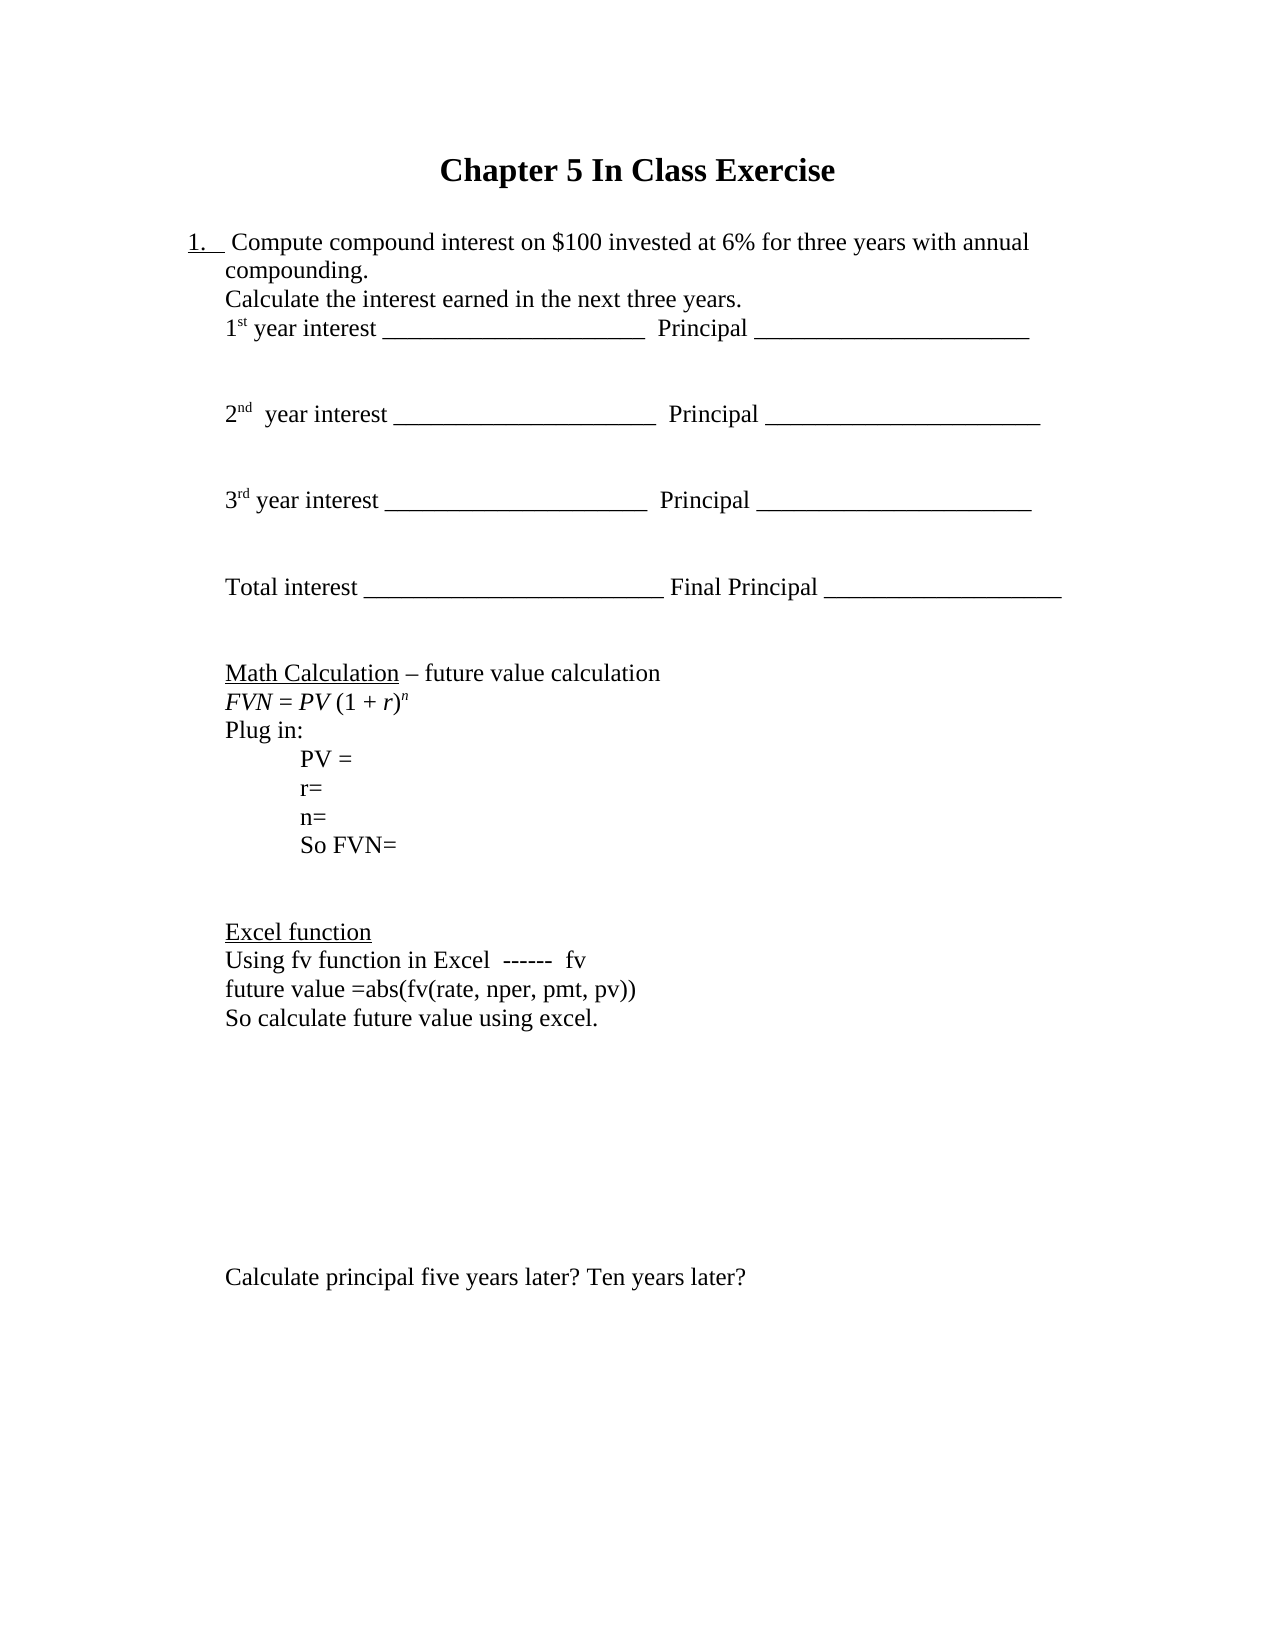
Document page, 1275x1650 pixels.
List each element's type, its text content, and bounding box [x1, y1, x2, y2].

text future value =abs(fv(rate, nper, pmt, pv)) [150, 974, 1125, 1003]
list FVN = PV (1 + r)n [225, 687, 1125, 715]
text So calculate future value using excel. [150, 1003, 1125, 1032]
text Calculate principal five years later? Ten years later? [150, 1262, 1125, 1290]
list So FVN= [225, 830, 1125, 859]
list Compute compound interest on $100 invested at 6% for three years with annual compounding. [187, 227, 1125, 284]
text Chapter 5 In Class Exercise [150, 150, 1125, 188]
list Calculate the interest earned in the next three years. [225, 284, 1125, 313]
text Excel function [150, 917, 1125, 945]
list 2nd year interest _____________________ Principal ______________________ [225, 399, 1125, 428]
list r= [225, 773, 1125, 802]
list PV = [225, 744, 1125, 773]
list 1st year interest _____________________ Principal ______________________ [225, 313, 1125, 342]
list n= [225, 802, 1125, 830]
list Total interest ________________________ Final Principal ___________________ [225, 572, 1125, 600]
list Math Calculation – future value calculation [225, 658, 1125, 687]
list Plug in: [225, 715, 1125, 744]
text Using fv function in Excel ------ fv [150, 945, 1125, 974]
list 3rd year interest _____________________ Principal ______________________ [225, 485, 1125, 514]
